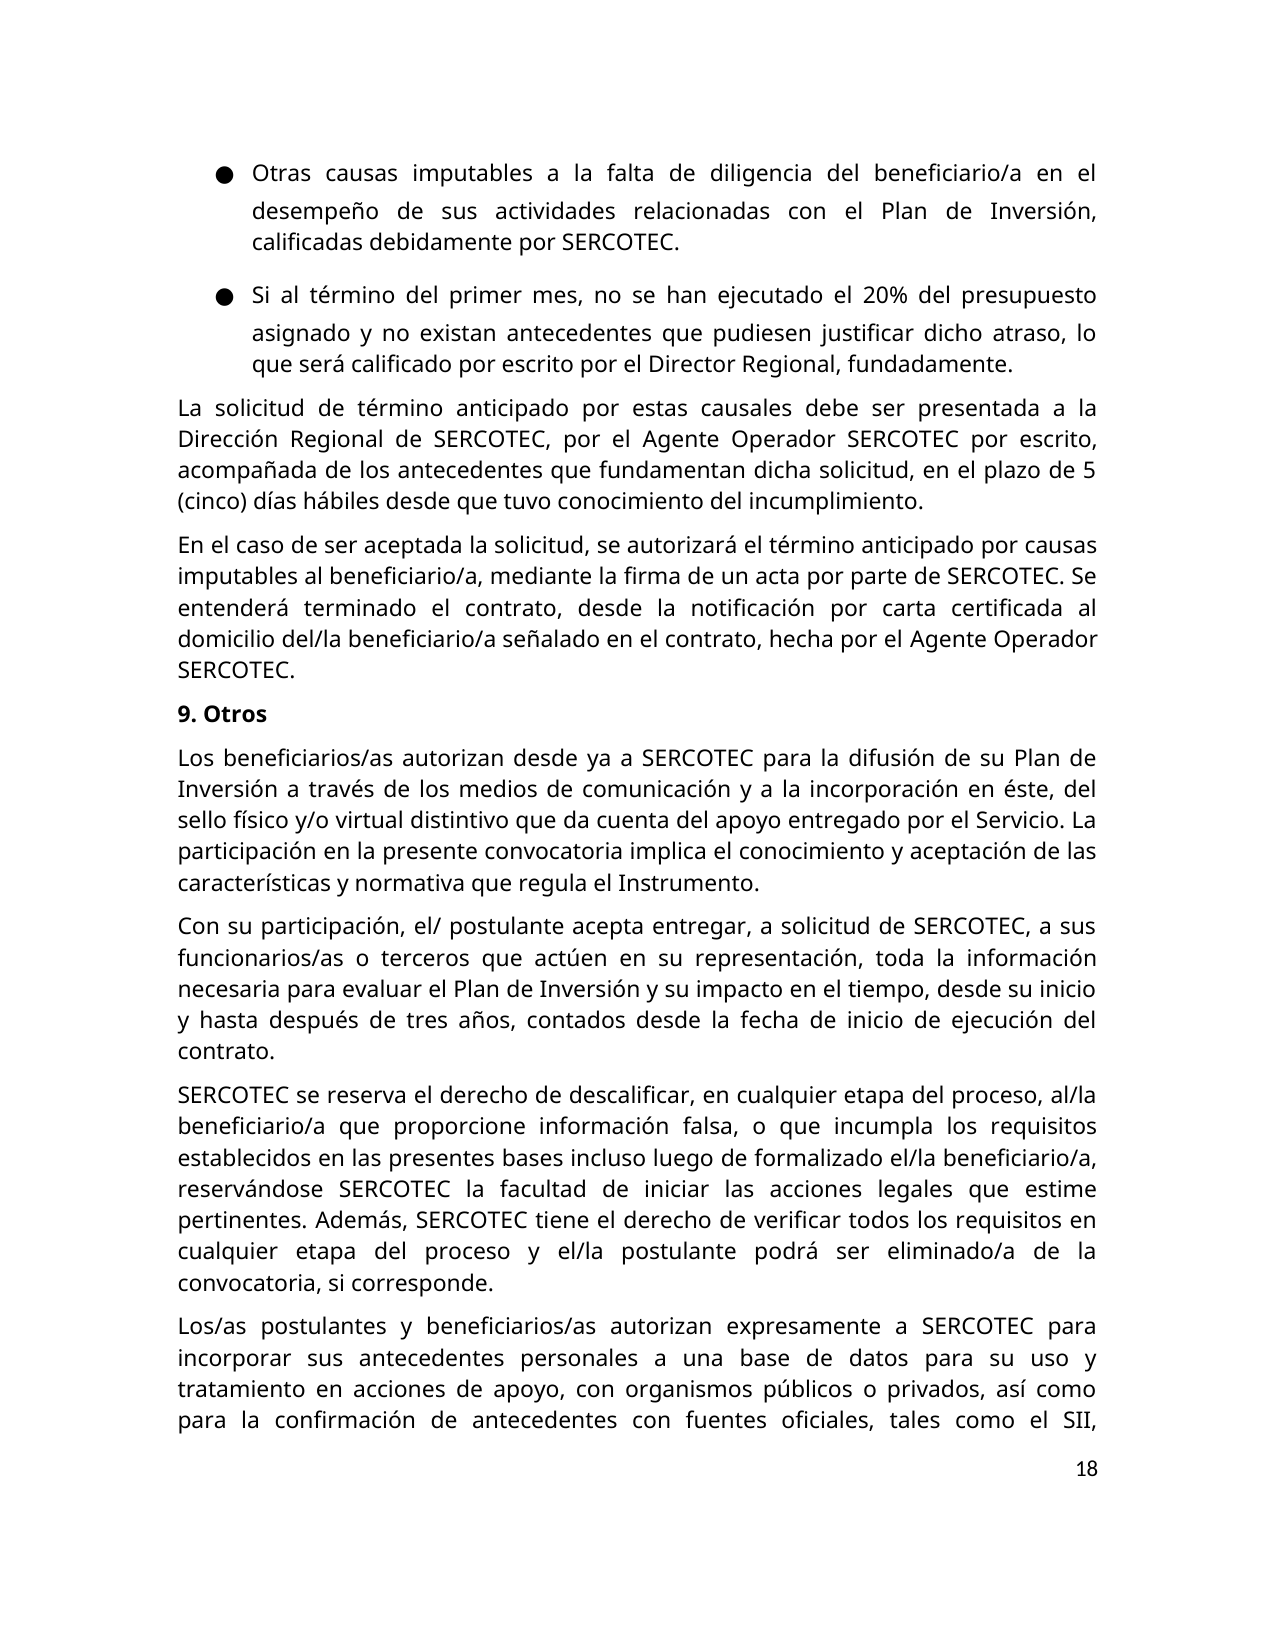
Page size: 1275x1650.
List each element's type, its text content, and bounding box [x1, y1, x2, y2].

text 9. Otros [177, 698, 1098, 729]
list Si al término del primer mes, no se han ejecutado el 20% del presupuesto asignado y no existan antecedentes que pudiesen justificar dicho atraso, lo que será calificado por escrito por el Director Regional, fundadamente. [214, 269, 1098, 379]
text Los beneficiarios/as autorizan desde ya a SERCOTEC para la difusión de su Plan de Inversión a través de los medios de comunicación y a la incorporación en éste, del sello físico y/o virtual distintivo que da cuenta del apoyo entregado por el Servicio. La participación en la presente convocatoria implica el conocimiento y aceptación de las características y normativa que regula el Instrumento. [177, 742, 1098, 898]
text SERCOTEC se reserva el derecho de descalificar, en cualquier etapa del proceso, al/la beneficiario/a que proporcione información falsa, o que incumpla los requisitos establecidos en las presentes bases incluso luego de formalizado el/la beneficiario/a, reservándose SERCOTEC la facultad de iniciar las acciones legales que estime pertinentes. Además, SERCOTEC tiene el derecho de verificar todos los requisitos en cualquier etapa del proceso y el/la postulante podrá ser eliminado/a de la convocatoria, si corresponde. [177, 1079, 1098, 1298]
text En el caso de ser aceptada la solicitud, se autorizará el término anticipado por causas imputables al beneficiario/a, mediante la firma de un acta por parte de SERCOTEC. Se entenderá terminado el contrato, desde la notificación por carta certificada al domicilio del/la beneficiario/a señalado en el contrato, hecha por el Agente Operador SERCOTEC. [177, 529, 1098, 685]
list Otras causas imputables a la falta de diligencia del beneficiario/a en el desempeño de sus actividades relacionadas con el Plan de Inversión, calificadas debidamente por SERCOTEC. [214, 148, 1098, 257]
text Con su participación, el/ postulante acepta entregar, a solicitud de SERCOTEC, a sus funcionarios/as o terceros que actúen en su representación, toda la información necesaria para evaluar el Plan de Inversión y su impacto en el tiempo, desde su inicio y hasta después de tres años, contados desde la fecha de inicio de ejecución del contrato. [177, 910, 1098, 1067]
text La solicitud de término anticipado por estas causales debe ser presentada a la Dirección Regional de SERCOTEC, por el Agente Operador SERCOTEC por escrito, acompañada de los antecedentes que fundamentan dicha solicitud, en el plazo de 5 (cinco) días hábiles desde que tuvo conocimiento del incumplimiento. [177, 392, 1098, 517]
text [177, 1310, 1098, 1435]
